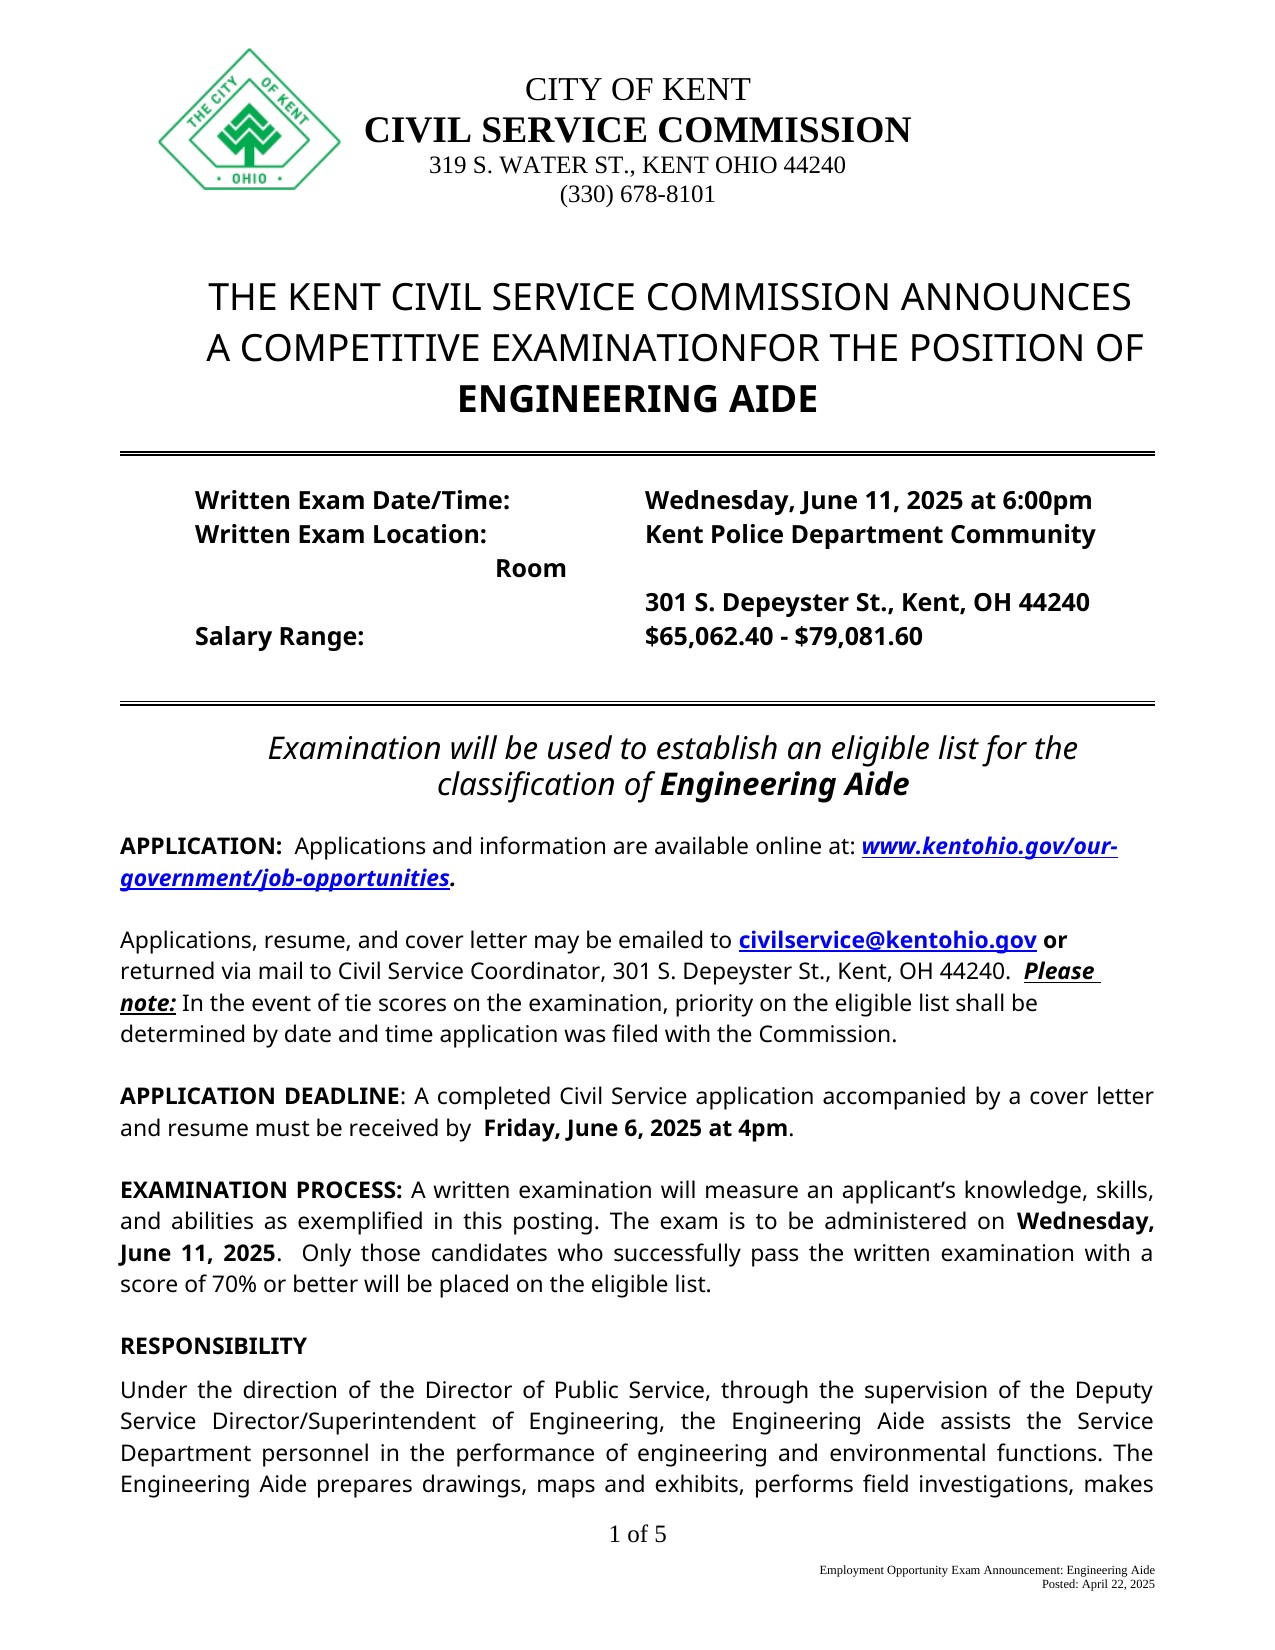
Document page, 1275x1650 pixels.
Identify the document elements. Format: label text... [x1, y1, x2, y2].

text ENGINEERING AIDE [120, 372, 1155, 423]
text EXAMINATION PROCESS: A written examination will measure an applicant’s knowledge, skills, and abilities as exemplified in this posting. The exam is to be administered on Wednesday, June 11, 2025. Only those candidates who successfully pass the written examination with a score of 70% or better will be placed on the eligible list. [120, 1174, 1155, 1299]
text Written Exam Location: Kent Police Department Community Room [195, 517, 1155, 585]
picture [158, 48, 341, 190]
text Written Exam Date/Time: Wednesday, June 11, 2025 at 6:00pm [195, 483, 1155, 517]
text Applications, resume, and cover letter may be emailed to civilservice@kentohio.gov or returned via mail to Civil Service Coordinator, 301 S. Depeyster St., Kent, OH 44240. Please note: In the event of tie scores on the examination, priority on the eligible list shall be determined by date and time application was filed with the Commission. [120, 924, 1155, 1049]
text 301 S. Depeyster St., Kent, OH 44240 [195, 585, 1155, 619]
text Examination will be used to establish an eligible list for the classification of Engineering Aide [195, 729, 1155, 805]
text Salary Range: $65,062.40 - $79,081.60 [120, 619, 1155, 687]
text APPLICATION DEADLINE: A completed Civil Service application accompanied by a cover letter and resume must be received by Friday, June 6, 2025 at 4pm. [120, 1080, 1155, 1143]
text APPLICATION: Applications and information are available online at: www.kentohio.gov/our-government/job-opportunities. [120, 830, 1155, 893]
text RESPONSIBILITY [120, 1330, 1155, 1361]
text THE KENT CIVIL SERVICE COMMISSION ANNOUNCES A COMPETITIVE EXAMINATIONFOR THE POSITION OF [120, 270, 1230, 372]
